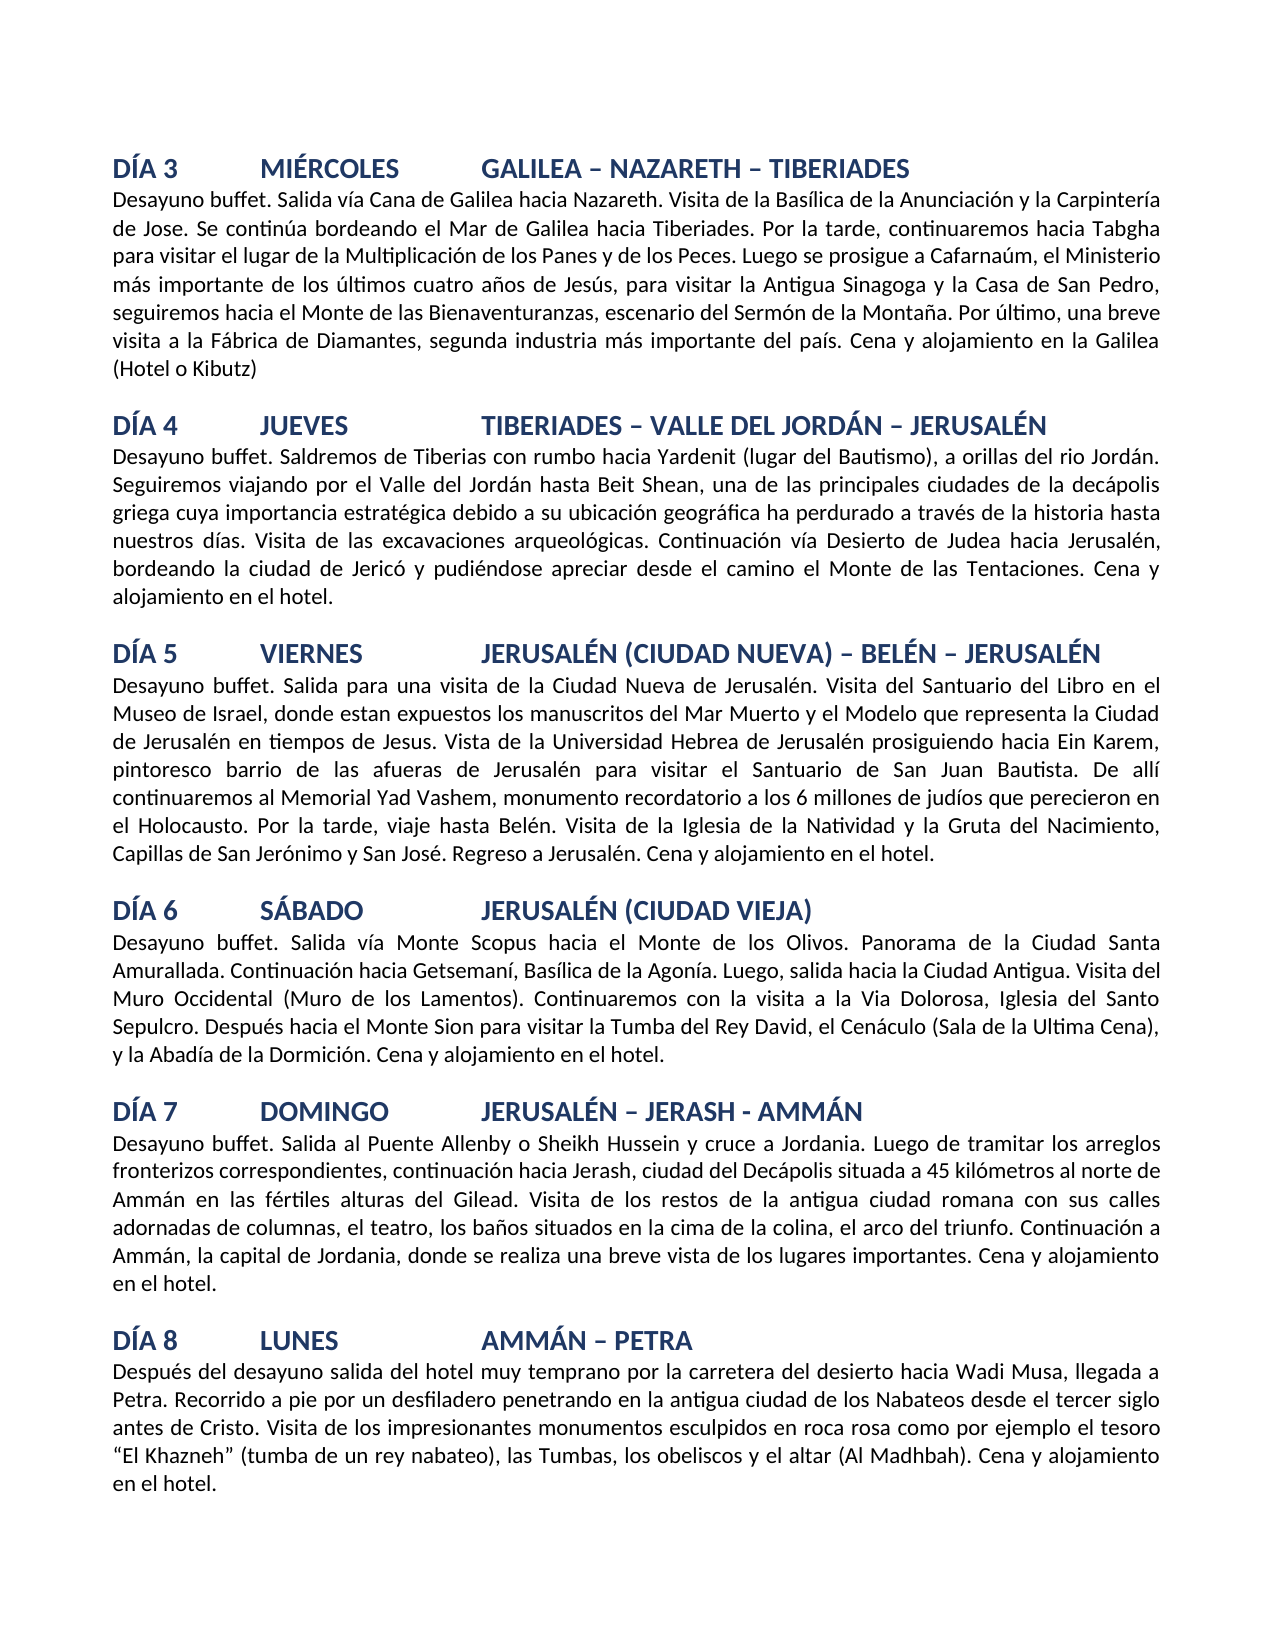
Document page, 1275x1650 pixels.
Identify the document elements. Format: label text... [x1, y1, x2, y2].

text Desayuno buffet. Saldremos de Tiberias con rumbo hacia Yardenit (lugar del Bautismo), a orillas del rio Jordán. Seguiremos viajando por el Valle del Jordán hasta Beit Shean, una de las principales ciudades de la decápolis griega cuya importancia estratégica debido a su ubicación geográfica ha perdurado a través de la historia hasta nuestros días. Visita de las excavaciones arqueológicas. Continuación vía Desierto de Judea hacia Jerusalén, bordeando la ciudad de Jericó y pudiéndose apreciar desde el camino el Monte de las Tentaciones. Cena y alojamiento en el hotel. [112, 442, 1162, 611]
text Desayuno buffet. Salida al Puente Allenby o Sheikh Hussein y cruce a Jordania. Luego de tramitar los arreglos fronterizos correspondientes, continuación hacia Jerash, ciudad del Decápolis situada a 45 kilómetros al norte de Ammán en las fértiles alturas del Gilead. Visita de los restos de la antigua ciudad romana con sus calles adornadas de columnas, el teatro, los baños situados en la cima de la colina, el arco del triunfo. Continuación a Ammán, la capital de Jordania, donde se realiza una breve vista de los lugares importantes. Cena y alojamiento en el hotel. [112, 1129, 1162, 1297]
text Después del desayuno salida del hotel muy temprano por la carretera del desierto hacia Wadi Musa, llegada a Petra. Recorrido a pie por un desfiladero penetrando en la antigua ciudad de los Nabateos desde el tercer siglo antes de Cristo. Visita de los impresionantes monumentos esculpidos en roca rosa como por ejemplo el tesoro “El Khazneh” (tumba de un rey nabateo), las Tumbas, los obeliscos y el altar (Al Madhbah). Cena y alojamiento en el hotel. [112, 1357, 1162, 1497]
text DÍA 8 LUNES AMMÁN – PETRA [112, 1322, 1162, 1357]
text DÍA 4 JUEVES TIBERIADES – VALLE DEL JORDÁN – JERUSALÉN [112, 407, 1162, 442]
text DÍA 5 VIERNES JERUSALÉN (CIUDAD NUEVA) – BELÉN – JERUSALÉN [112, 636, 1162, 671]
text Desayuno buffet. Salida vía Cana de Galilea hacia Nazareth. Visita de la Basílica de la Anunciación y la Carpintería de Jose. Se continúa bordeando el Mar de Galilea hacia Tiberiades. Por la tarde, continuaremos hacia Tabgha para visitar el lugar de la Multiplicación de los Panes y de los Peces. Luego se prosigue a Cafarnaúm, el Ministerio más importante de los últimos cuatro años de Jesús, para visitar la Antigua Sinagoga y la Casa de San Pedro, seguiremos hacia el Monte de las Bienaventuranzas, escenario del Sermón de la Montaña. Por último, una breve visita a la Fábrica de Diamantes, segunda industria más importante del país. Cena y alojamiento en la Galilea (Hotel o Kibutz) [112, 186, 1162, 382]
text Desayuno buffet. Salida vía Monte Scopus hacia el Monte de los Olivos. Panorama de la Ciudad Santa Amurallada. Continuación hacia Getsemaní, Basílica de la Agonía. Luego, salida hacia la Ciudad Antigua. Visita del Muro Occidental (Muro de los Lamentos). Continuaremos con la visita a la Via Dolorosa, Iglesia del Santo Sepulcro. Después hacia el Monte Sion para visitar la Tumba del Rey David, el Cenáculo (Sala de la Ultima Cena), y la Abadía de la Dormición. Cena y alojamiento en el hotel. [112, 928, 1162, 1068]
text Desayuno buffet. Salida para una visita de la Ciudad Nueva de Jerusalén. Visita del Santuario del Libro en el Museo de Israel, donde estan expuestos los manuscritos del Mar Muerto y el Modelo que representa la Ciudad de Jerusalén en tiempos de Jesus. Vista de la Universidad Hebrea de Jerusalén prosiguiendo hacia Ein Karem, pintoresco barrio de las afueras de Jerusalén para visitar el Santuario de San Juan Bautista. De allí continuaremos al Memorial Yad Vashem, monumento recordatorio a los 6 millones de judíos que perecieron en el Holocausto. Por la tarde, viaje hasta Belén. Visita de la Iglesia de la Natividad y la Gruta del Nacimiento, Capillas de San Jerónimo y San José. Regreso a Jerusalén. Cena y alojamiento en el hotel. [112, 671, 1162, 867]
text DÍA 7 DOMINGO JERUSALÉN – JERASH - AMMÁN [112, 1093, 1162, 1129]
text DÍA 3 MIÉRCOLES GALILEA – NAZARETH – TIBERIADES [112, 150, 1162, 186]
text DÍA 6 SÁBADO JERUSALÉN (CIUDAD VIEJA) [112, 892, 1162, 928]
